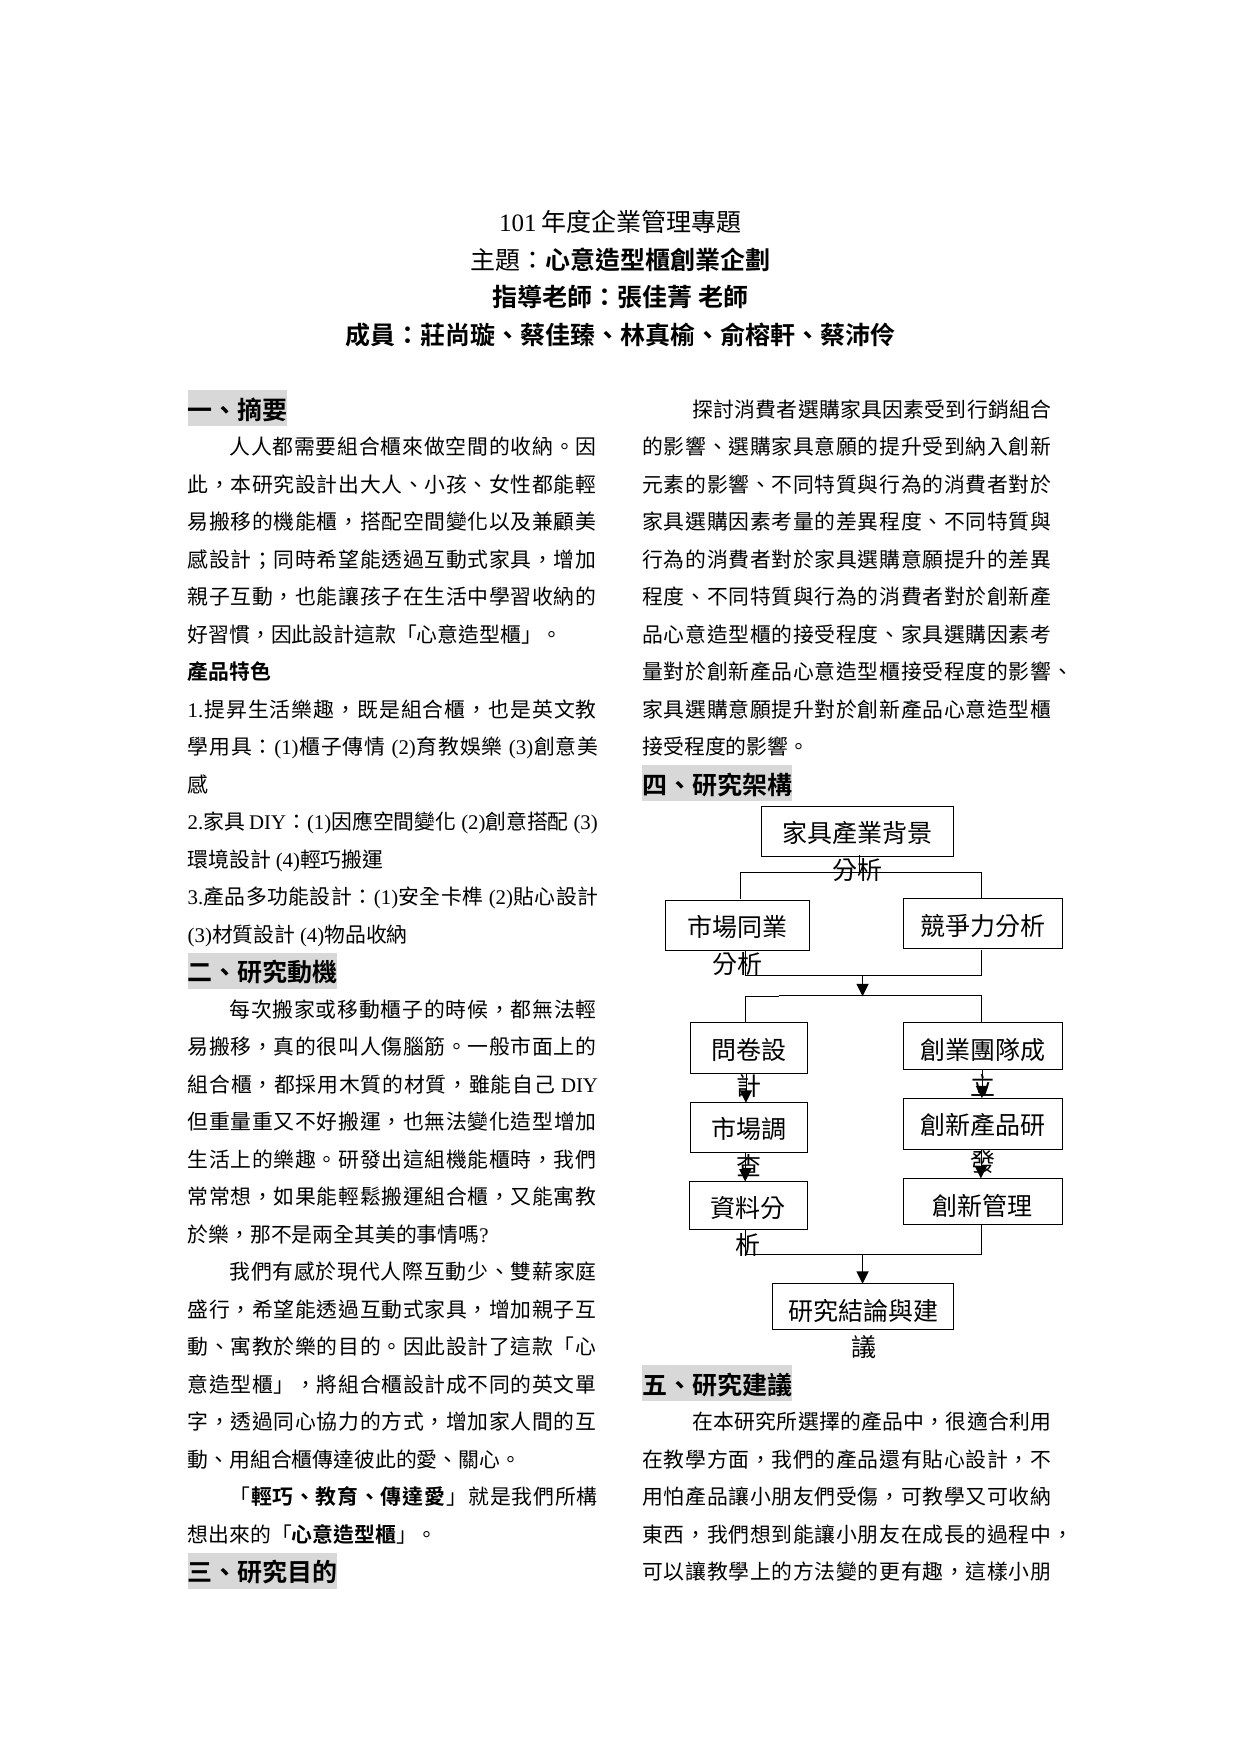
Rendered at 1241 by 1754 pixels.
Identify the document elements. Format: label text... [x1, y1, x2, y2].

text 一、摘要 [187, 389, 598, 427]
text 主題：心意造型櫃創業企劃 [187, 239, 1053, 277]
text 探討消費者選購家具因素受到行銷組合的影響、選購家具意願的提升受到納入創新元素的影響、不同特質與行為的消費者對於家具選購因素考量的差異程度、不同特質與行為的消費者對於家具選購意願提升的差異程度、不同特質與行為的消費者對於創新產品心意造型櫃的接受程度、家具選購因素考量對於創新產品心意造型櫃接受程度的影響、家具選購意願提升對於創新產品心意造型櫃接受程度的影響。 [642, 389, 1053, 764]
text 人人都需要組合櫃來做空間的收納。因此，本研究設計出大人、小孩、女性都能輕易搬移的機能櫃，搭配空間變化以及兼顧美感設計；同時希望能透過互動式家具，增加親子互動，也能讓孩子在生活中學習收納的好習慣，因此設計這款「心意造型櫃」。 [187, 427, 598, 652]
text 每次搬家或移動櫃子的時候，都無法輕易搬移，真的很叫人傷腦筋。一般市面上的組合櫃，都採用木質的材質，雖能自己DIY但重量重又不好搬運，也無法變化造型增加生活上的樂趣。研發出這組機能櫃時，我們常常想，如果能輕鬆搬運組合櫃，又能寓教於樂，那不是兩全其美的事情嗎? [187, 989, 598, 1252]
text 二、研究動機 [187, 952, 598, 989]
text 101年度企業管理專題 [187, 164, 1053, 239]
text 1.提昇生活樂趣，既是組合櫃，也是英文教學用具：(1)櫃子傳情 (2)育教娛樂 (3)創意美感 [187, 689, 598, 802]
text 指導老師：張佳菁 老師 [187, 277, 1053, 314]
list 2.家具DIY：(1)因應空間變化 (2)創意搭配 (3)環境設計 (4)輕巧搬運 [187, 802, 598, 877]
text 3.產品多功能設計：(1)安全卡榫 (2)貼心設計 (3)材質設計 (4)物品收納 [187, 877, 598, 952]
text 成員：莊尚璇、蔡佳臻、林真榆、俞榕軒、蔡沛伶 [187, 314, 1053, 352]
text 四、研究架構 [642, 764, 1053, 802]
text 三、研究目的 [187, 1552, 598, 1589]
text 在本研究所選擇的產品中，很適合利用在教學方面，我們的產品還有貼心設計，不用怕產品讓小朋友們受傷，可教學又可收納東西，我們想到能讓小朋友在成長的過程中，可以讓教學上的方法變的更有趣，這樣小朋友們也比較容易記憶，學習的速度也會跟著提升。 [642, 1402, 1053, 1589]
text 五、研究建議 [642, 1364, 1053, 1402]
text 「輕巧、教育、傳達愛」就是我們所構想出來的「心意造型櫃」。 [187, 1477, 598, 1552]
text 產品特色 [187, 652, 598, 689]
text 我們有感於現代人際互動少、雙薪家庭盛行，希望能透過互動式家具，增加親子互動、寓教於樂的目的。因此設計了這款「心意造型櫃」，將組合櫃設計成不同的英文單字，透過同心協力的方式，增加家人間的互動、用組合櫃傳達彼此的愛、關心。 [187, 1252, 598, 1477]
